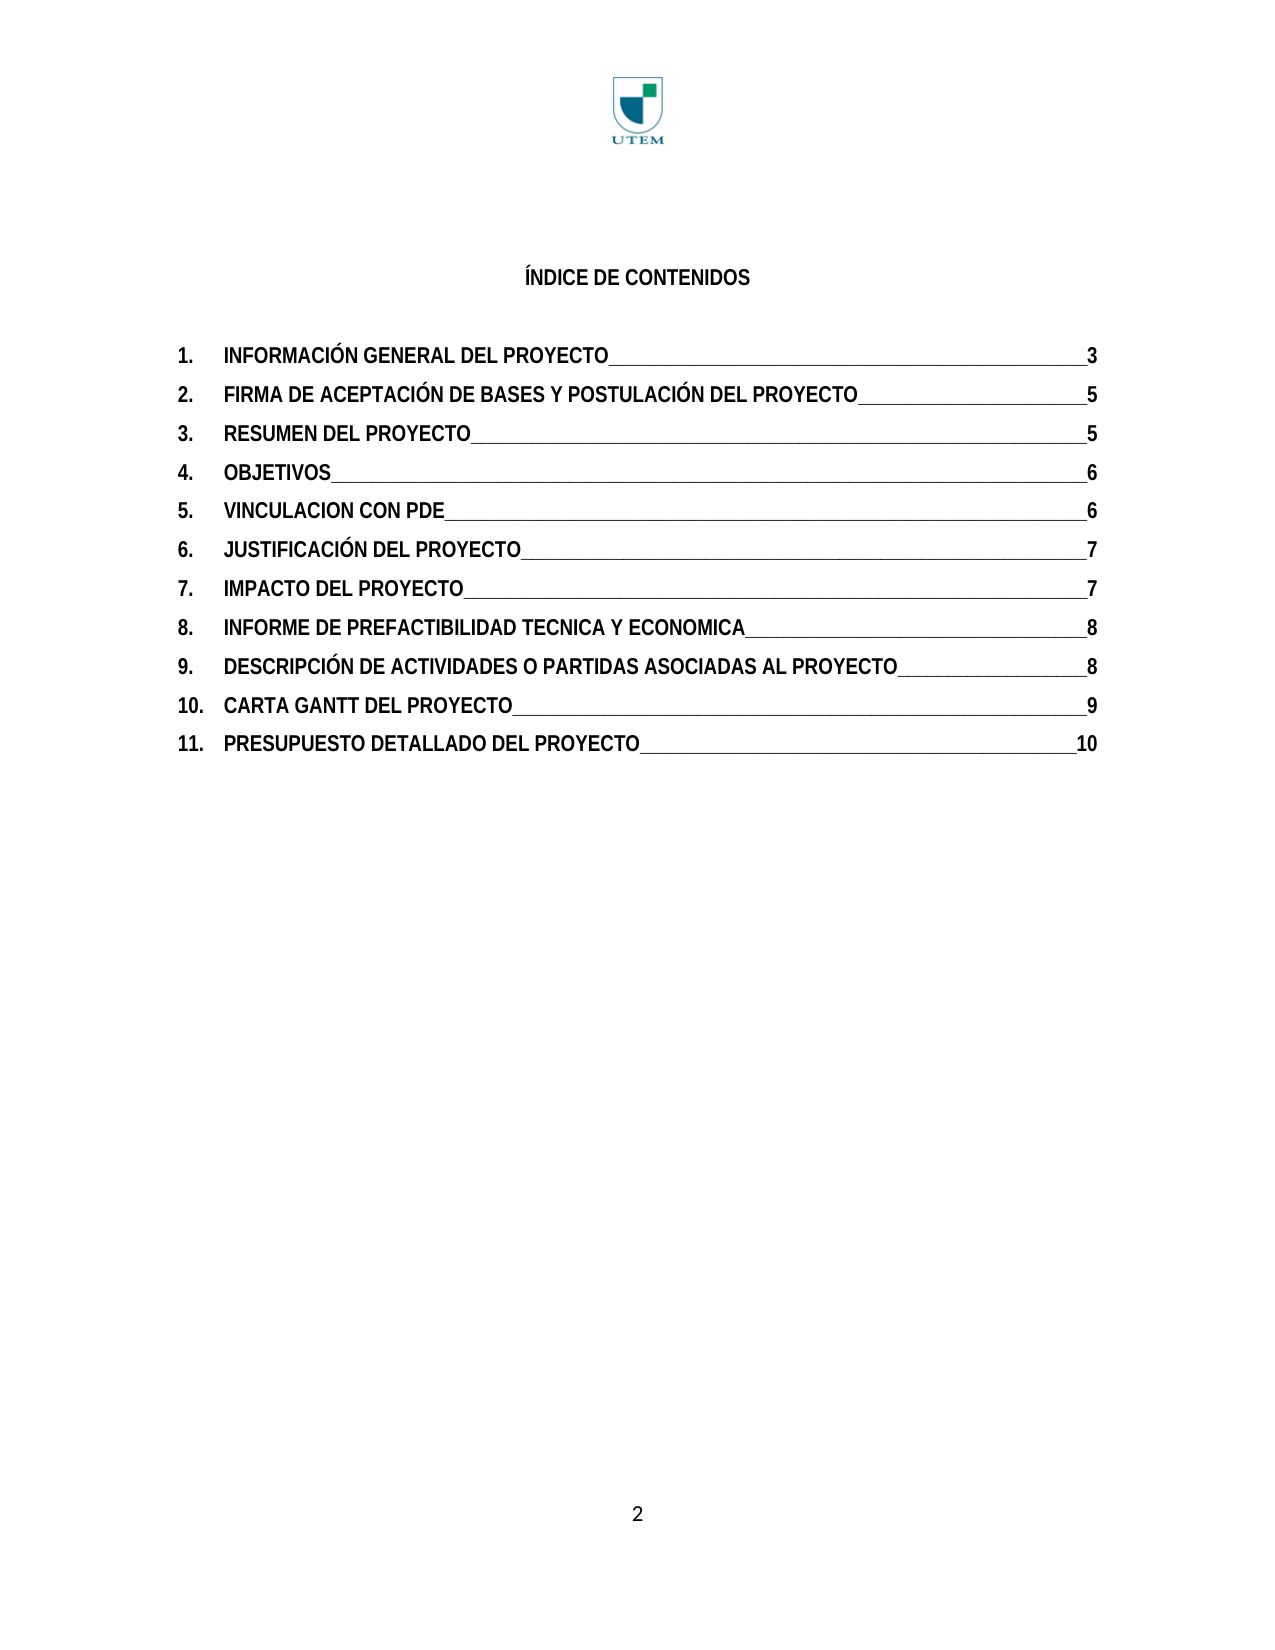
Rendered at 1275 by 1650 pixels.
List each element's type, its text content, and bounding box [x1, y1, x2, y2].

text ÍNDICE DE CONTENIDOS [177, 264, 1098, 291]
text 10. CARTA GANTT DEL PROYECTO 9 [177, 692, 1098, 718]
text 2. FIRMA DE ACEPTACIÓN DE BASES Y POSTULACIÓN DEL PROYECTO 5 [177, 381, 1098, 407]
text 5. VINCULACION CON PDE 6 [177, 497, 1098, 524]
text 11. PRESUPUESTO DETALLADO DEL PROYECTO 10 [177, 730, 1098, 757]
text 8. INFORME DE PREFACTIBILIDAD TECNICA Y ECONOMICA 8 [177, 614, 1098, 640]
picture [607, 73, 668, 147]
text 3. RESUMEN DEL PROYECTO 5 [177, 419, 1098, 446]
text 9. DESCRIPCIÓN DE ACTIVIDADES O PARTIDAS ASOCIADAS AL PROYECTO 8 [177, 653, 1098, 679]
text 6. JUSTIFICACIÓN DEL PROYECTO 7 [177, 536, 1098, 562]
text 4. OBJETIVOS 6 [177, 458, 1098, 485]
text 1. INFORMACIÓN GENERAL DEL PROYECTO 3 [177, 342, 1098, 368]
text 7. IMPACTO DEL PROYECTO 7 [177, 575, 1098, 601]
